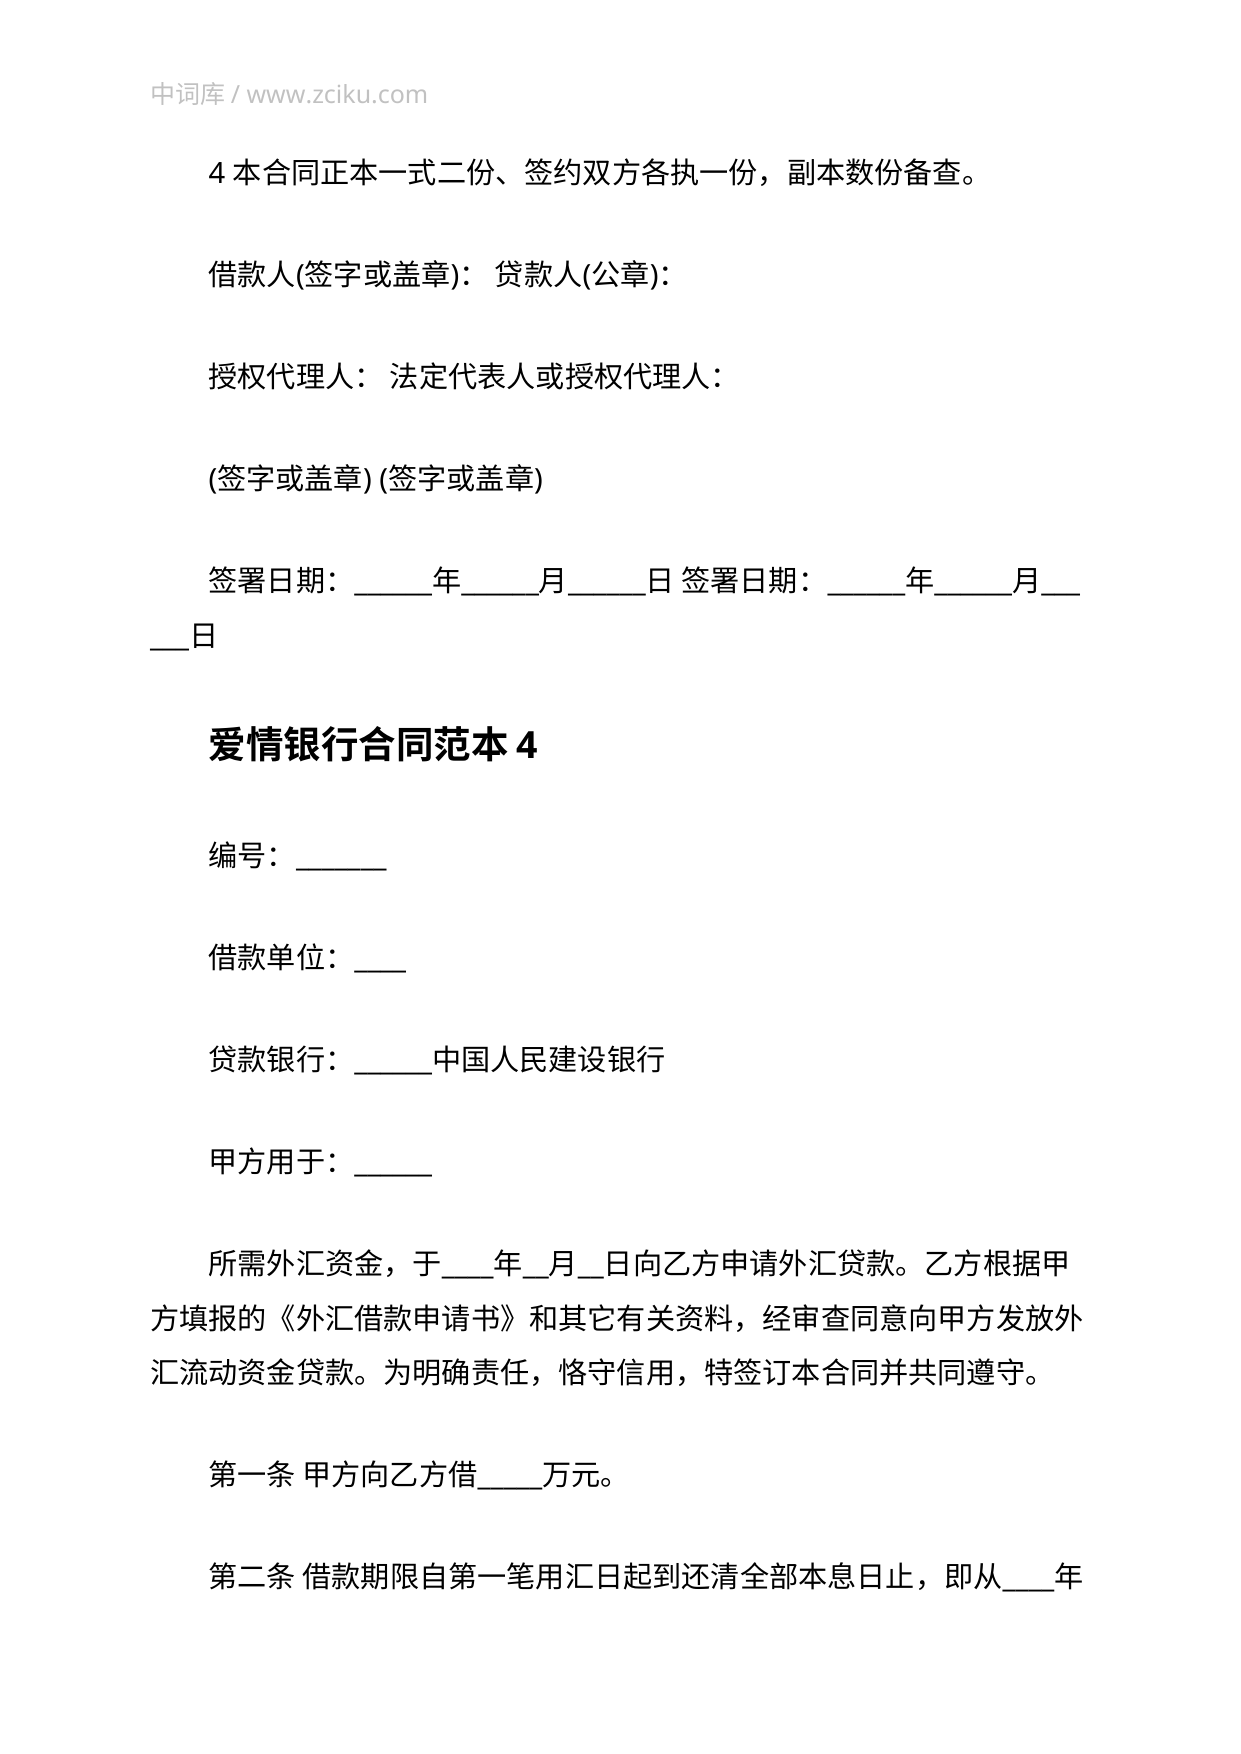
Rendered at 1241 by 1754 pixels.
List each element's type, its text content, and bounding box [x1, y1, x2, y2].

text 4 本合同正本一式二份、签约双方各执一份，副本数份备查。 [150, 150, 1090, 192]
text 所需外汇资金，于____年__月__日向乙方申请外汇贷款。乙方根据甲方填报的《外汇借款申请书》和其它有关资料，经审查同意向甲方发放外汇流动资金贷款。为明确责任，恪守信用，特签订本合同并共同遵守。 [150, 1240, 1090, 1392]
text 爱情银行合同范本4 [150, 715, 1090, 769]
text 甲方用于：______ [150, 1138, 1090, 1181]
text 授权代理人： 法定代表人或授权代理人： [150, 354, 1090, 396]
text 签署日期：______年______月______日 签署日期：______年______月______日 [150, 558, 1090, 655]
text 第一条 甲方向乙方借_____万元。 [150, 1452, 1090, 1494]
text 借款人(签字或盖章)： 贷款人(公章)： [150, 252, 1090, 294]
text 贷款银行：______中国人民建设银行 [150, 1036, 1090, 1079]
text 编号：_______ [150, 832, 1090, 875]
text (签字或盖章) (签字或盖章) [150, 456, 1090, 498]
text 借款单位：____ [150, 934, 1090, 977]
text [150, 1554, 1090, 1596]
